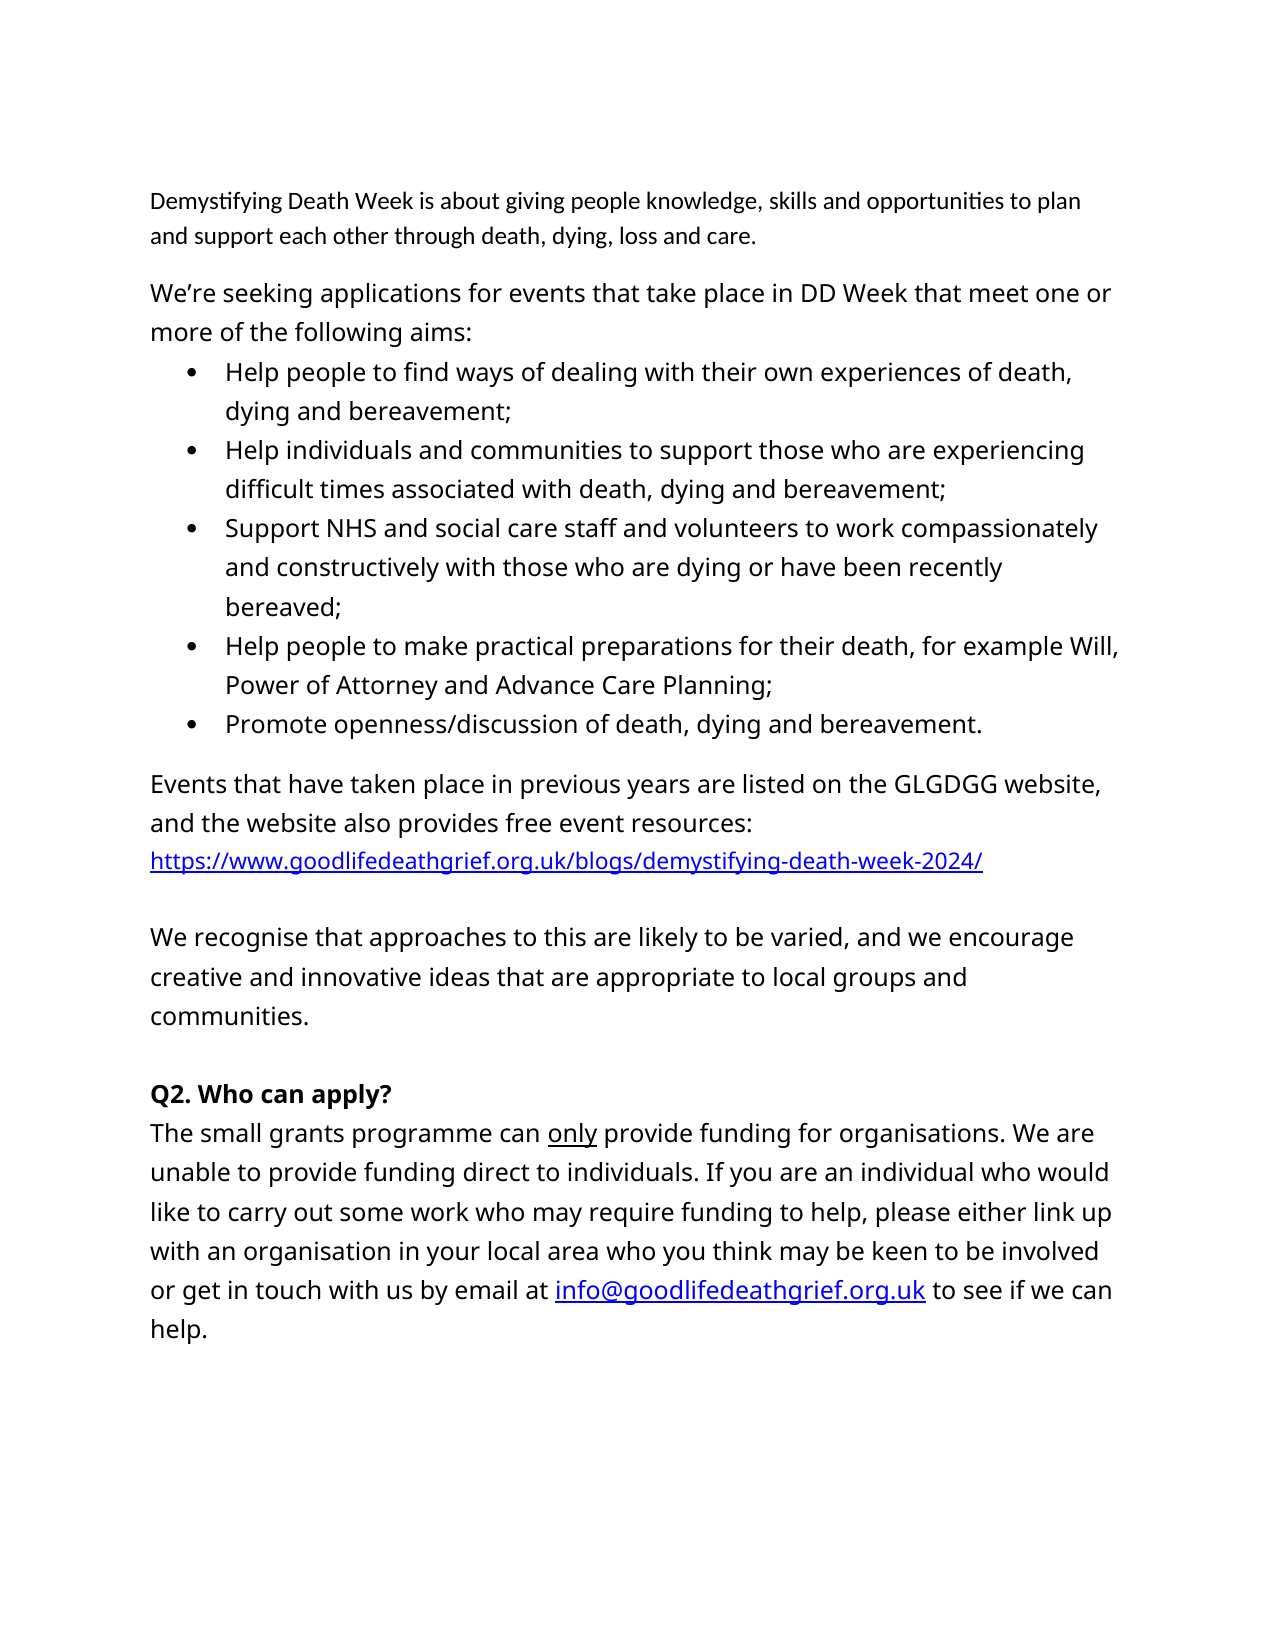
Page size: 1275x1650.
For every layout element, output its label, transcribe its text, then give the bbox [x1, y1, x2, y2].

list Support NHS and social care staff and volunteers to work compassionately and constructively with those who are dying or have been recently bereaved; [187, 511, 1125, 623]
list Help people to make practical preparations for their death, for example Will, Power of Attorney and Advance Care Planning; [187, 628, 1125, 702]
text The small grants programme can only provide funding for organisations. We are unable to provide funding direct to individuals. If you are an individual who would like to carry out some work who may require funding to help, please either link up with an organisation in your local area who you think may be keen to be involved or get in touch with us by email at info@goodlifedeathgrief.org.uk to see if we can help. [150, 1116, 1125, 1346]
text Events that have taken place in previous years are listed on the GLGDGG website, and the website also provides free event resources: [150, 767, 1125, 840]
list Help people to find ways of dealing with their own experiences of death, dying and bereavement; [187, 354, 1125, 427]
text Demystifying Death Week is about giving people knowledge, skills and opportunities to plan and support each other through death, dying, loss and care. [150, 185, 1125, 251]
text Q2. Who can apply? [150, 1077, 1125, 1111]
text We recognise that approaches to this are likely to be varied, and we encourage creative and innovative ideas that are appropriate to local groups and communities. [150, 920, 1125, 1032]
list Help individuals and communities to support those who are experiencing difficult times associated with death, dying and bereavement; [187, 432, 1125, 506]
text https://www.goodlifedeathgrief.org.uk/blogs/demystifying-death-week-2024/ [150, 845, 1125, 876]
list Promote openness/discussion of death, dying and bereavement. [187, 707, 1125, 741]
text We’re seeking applications for events that take place in DD Week that meet one or more of the following aims: [150, 276, 1125, 349]
